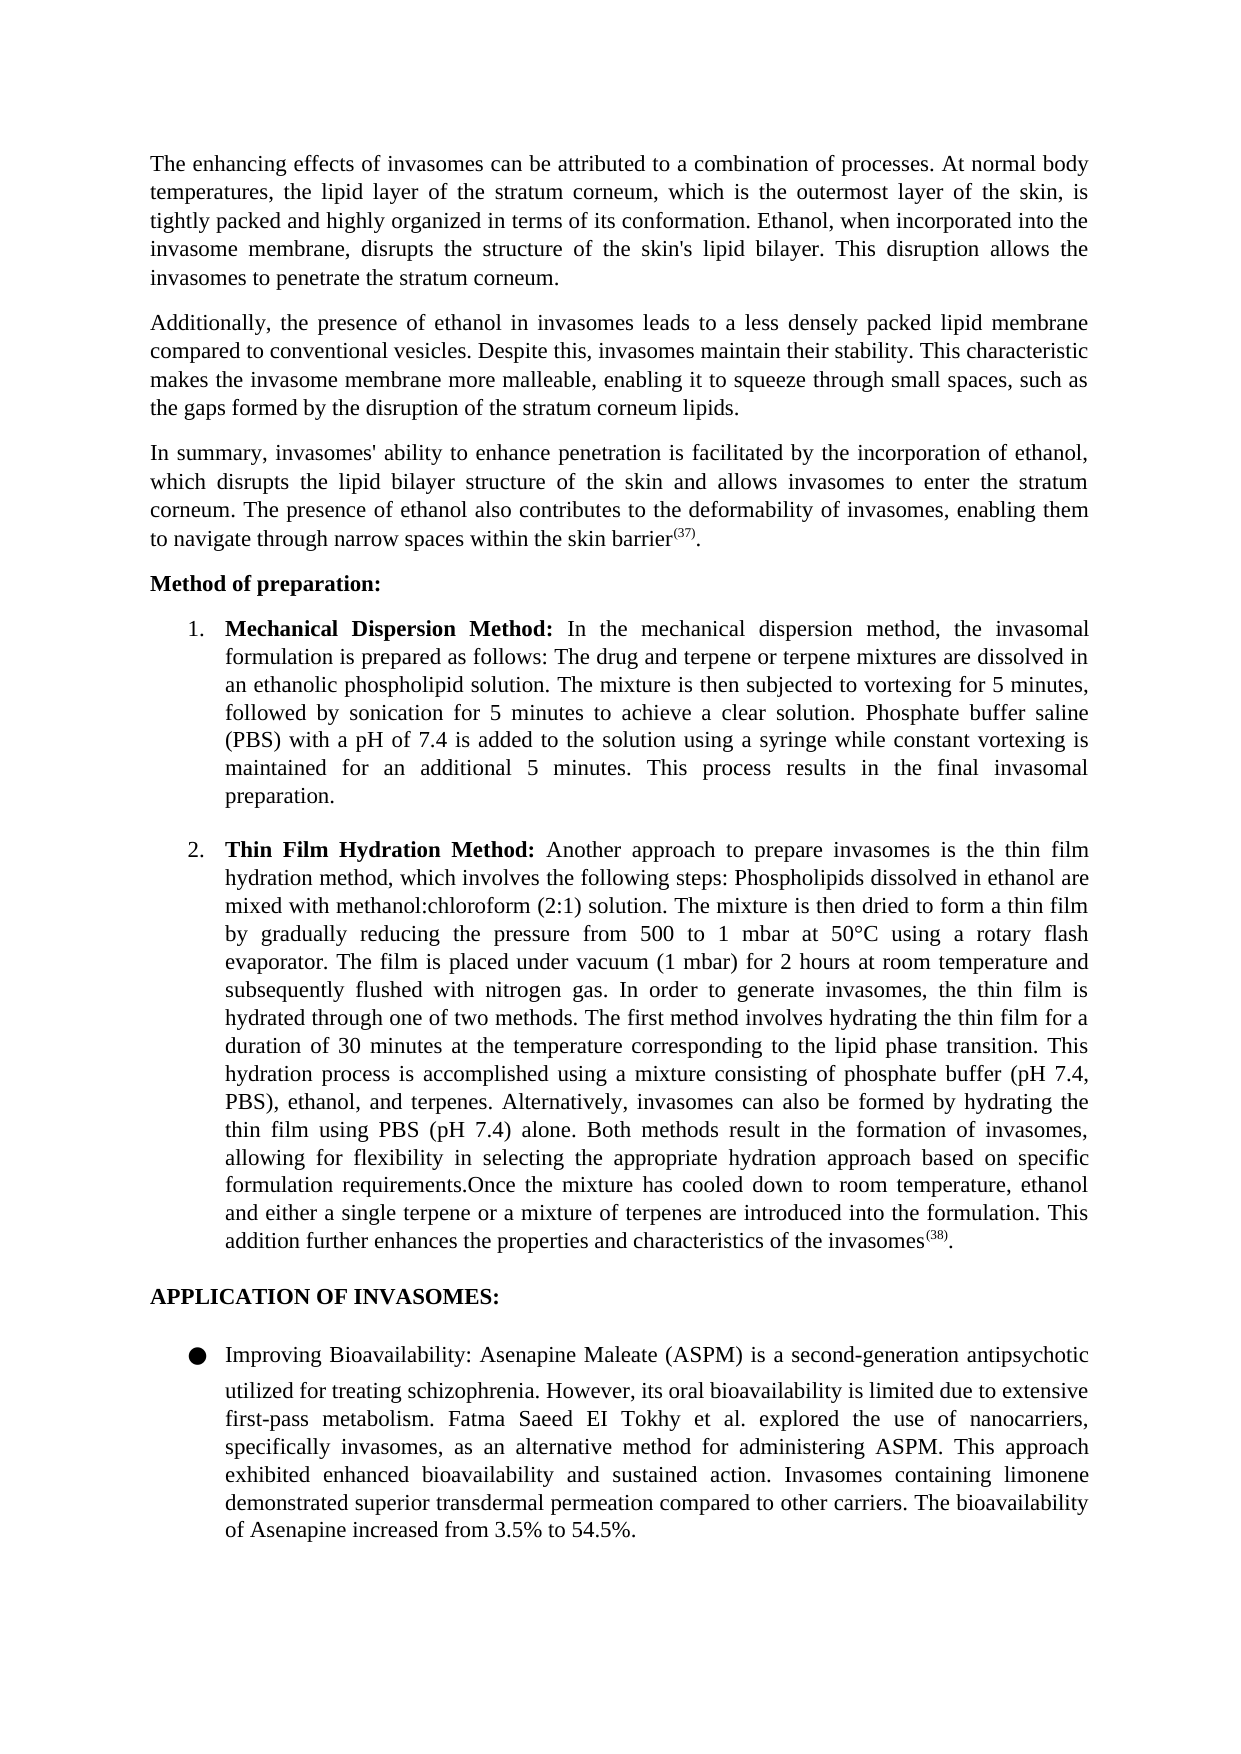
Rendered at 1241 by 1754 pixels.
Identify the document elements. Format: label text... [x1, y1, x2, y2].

list Mechanical Dispersion Method: In the mechanical dispersion method, the invasomal formulation is prepared as follows: The drug and terpene or terpene mixtures are dissolved in an ethanolic phospholipid solution. The mixture is then subjected to vortexing for 5 minutes, followed by sonication for 5 minutes to achieve a clear solution. Phosphate buffer saline (PBS) with a pH of 7.4 is added to the solution using a syringe while constant vortexing is maintained for an additional 5 minutes. This process results in the final invasomal preparation. [187, 615, 1090, 809]
text Additionally, the presence of ethanol in invasomes leads to a less densely packed lipid membrane compared to conventional vesicles. Despite this, invasomes maintain their stability. This characteristic makes the invasome membrane more malleable, enabling it to squeeze through small spaces, such as the gaps formed by the disruption of the stratum corneum lipids. [150, 309, 1090, 421]
text In summary, invasomes' ability to enhance penetration is facilitated by the incorporation of ethanol, which disrupts the lipid bilayer structure of the skin and allows invasomes to enter the stratum corneum. The presence of ethanol also contributes to the deformability of invasomes, enabling them to navigate through narrow spaces within the skin barrier(37). [150, 439, 1090, 551]
text Method of preparation: [150, 570, 1090, 596]
list Improving Bioavailability: Asenapine Maleate (ASPM) is a second-generation antipsychotic utilized for treating schizophrenia. However, its oral bioavailability is limited due to extensive first-pass metabolism. Fatma Saeed EI Tokhy et al. explored the use of nanocarriers, specifically invasomes, as an alternative method for administering ASPM. This approach exhibited enhanced bioavailability and sustained action. Invasomes containing limonene demonstrated superior transdermal permeation compared to other carriers. The bioavailability of Asenapine increased from 3.5% to 54.5%. [187, 1328, 1090, 1543]
text APPLICATION OF INVASOMES: [150, 1283, 1090, 1310]
list Thin Film Hydration Method: Another approach to prepare invasomes is the thin film hydration method, which involves the following steps: Phospholipids dissolved in ethanol are mixed with methanol:chloroform (2:1) solution. The mixture is then dried to form a thin film by gradually reducing the pressure from 500 to 1 mbar at 50°C using a rotary flash evaporator. The film is placed under vacuum (1 mbar) for 2 hours at room temperature and subsequently flushed with nitrogen gas. In order to generate invasomes, the thin film is hydrated through one of two methods. The first method involves hydrating the thin film for a duration of 30 minutes at the temperature corresponding to the lipid phase transition. This hydration process is accomplished using a mixture consisting of phosphate buffer (pH 7.4, PBS), ethanol, and terpenes. Alternatively, invasomes can also be formed by hydrating the thin film using PBS (pH 7.4) alone. Both methods result in the formation of invasomes, allowing for flexibility in selecting the appropriate hydration approach based on specific formulation requirements.Once the mixture has cooled down to room temperature, ethanol and either a single terpene or a mixture of terpenes are introduced into the formulation. This addition further enhances the properties and characteristics of the invasomes(38). [187, 837, 1090, 1254]
text The enhancing effects of invasomes can be attributed to a combination of processes. At normal body temperatures, the lipid layer of the stratum corneum, which is the outermost layer of the skin, is tightly packed and highly organized in terms of its conformation. Ethanol, when incorporated into the invasome membrane, disrupts the structure of the skin's lipid bilayer. This disruption allows the invasomes to penetrate the stratum corneum. [150, 150, 1090, 290]
